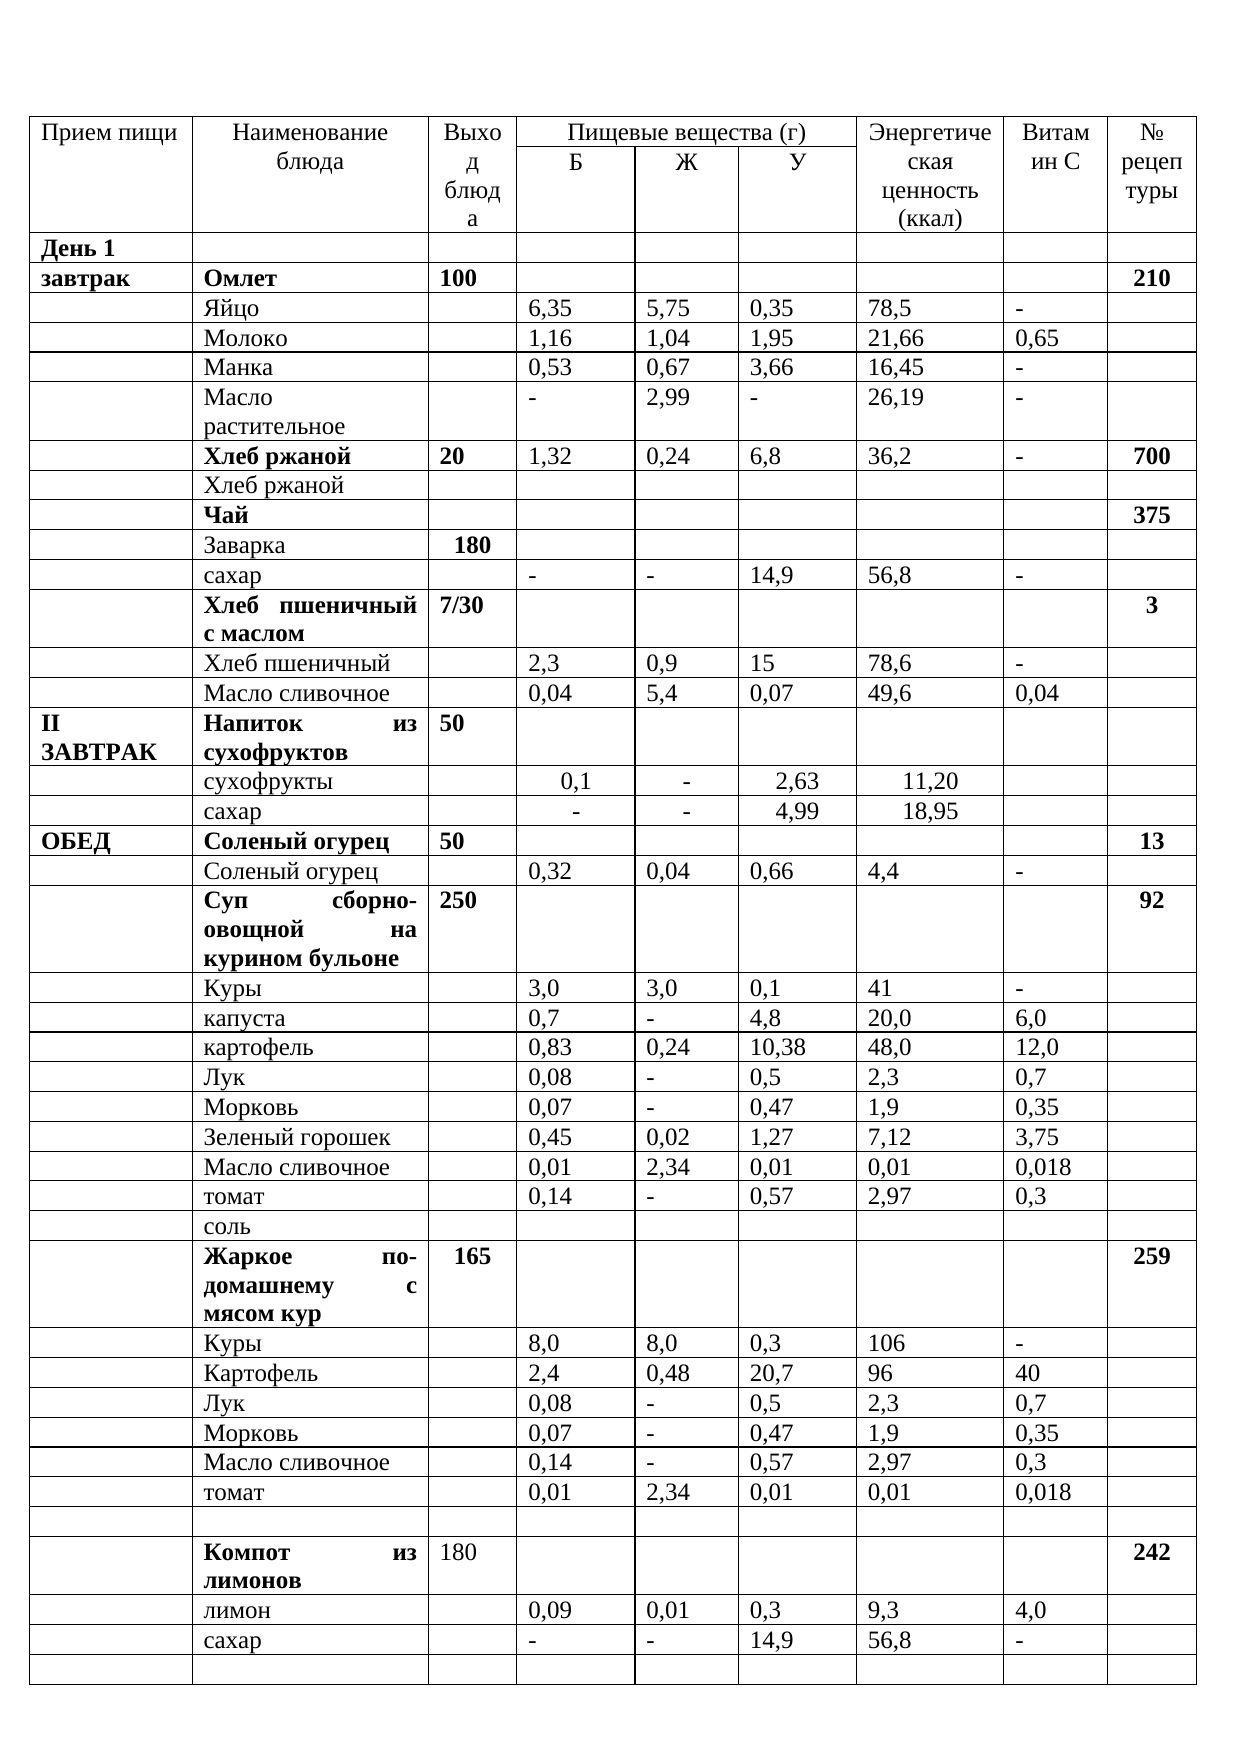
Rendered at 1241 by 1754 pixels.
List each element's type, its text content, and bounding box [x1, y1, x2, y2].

table_cell - [636, 1003, 738, 1031]
table_cell - [636, 1092, 738, 1121]
table_cell [857, 471, 1003, 499]
table_cell [517, 1241, 634, 1327]
table_cell 16,45 [857, 353, 1003, 381]
table_cell [1108, 708, 1196, 765]
table_cell [857, 263, 1003, 292]
table_cell - [517, 796, 634, 825]
table_cell [517, 1507, 634, 1536]
table_cell [739, 1241, 856, 1327]
table_cell 0,09 [517, 1595, 634, 1624]
table_cell [1108, 1595, 1196, 1624]
table_cell [517, 471, 634, 499]
table_cell [517, 708, 634, 765]
table_cell 700 [1108, 441, 1196, 469]
table_cell [429, 1595, 516, 1624]
table_cell 36,2 [857, 441, 1003, 469]
table_cell [1108, 1062, 1196, 1091]
table_cell Ж [636, 147, 738, 232]
table_cell [429, 973, 516, 1002]
table_cell 210 [1108, 263, 1196, 292]
table_cell 0,5 [739, 1062, 856, 1091]
table_cell 3,0 [517, 973, 634, 1002]
table_cell - [1004, 382, 1107, 440]
table_cell [1108, 1003, 1196, 1031]
table_cell [1108, 1328, 1196, 1357]
table_cell 15 [739, 648, 856, 677]
table_cell Компот из лимонов [193, 1537, 428, 1594]
table_cell Суп сборно-овощной на курином бульоне [193, 886, 428, 972]
table_cell 0,66 [739, 856, 856, 884]
table_cell 0,65 [1004, 323, 1107, 351]
table_cell 26,19 [857, 382, 1003, 440]
table_cell [857, 1537, 1003, 1594]
table_cell [636, 233, 738, 262]
table_cell - [1004, 1625, 1107, 1654]
table_header Пищевые вещества (г) [517, 117, 856, 146]
table_cell 0,08 [517, 1062, 634, 1091]
table_cell [1004, 708, 1107, 765]
table_cell [30, 766, 192, 795]
table_header Наименование блюда [193, 117, 428, 232]
table_cell 2,34 [636, 1152, 738, 1180]
table_cell [1108, 1358, 1196, 1387]
table_cell Омлет [193, 263, 428, 292]
table_header Прием пищи [30, 117, 192, 232]
table_cell 0,67 [636, 353, 738, 381]
table_cell [30, 1211, 192, 1240]
table_cell [857, 1241, 1003, 1327]
table_cell 0,01 [517, 1477, 634, 1506]
table_cell 0,7 [517, 1003, 634, 1031]
table_cell [1004, 1211, 1107, 1240]
table_cell [739, 708, 856, 765]
table_cell - [636, 1625, 738, 1654]
table_cell [429, 1358, 516, 1387]
table_cell - [636, 1448, 738, 1476]
table_cell [517, 263, 634, 292]
table_cell 6,35 [517, 293, 634, 322]
table_cell [1108, 1625, 1196, 1654]
table_cell 20,0 [857, 1003, 1003, 1031]
table_cell [429, 471, 516, 499]
table_cell [1108, 233, 1196, 262]
table_cell [30, 973, 192, 1002]
table_cell - [636, 766, 738, 795]
table_cell 0,14 [517, 1181, 634, 1210]
table_cell [30, 1122, 192, 1151]
table_cell [636, 1241, 738, 1327]
table_cell [429, 1507, 516, 1536]
table_cell 1,16 [517, 323, 634, 351]
table_cell [429, 1092, 516, 1121]
table_cell [1004, 1241, 1107, 1327]
table_cell [1004, 233, 1107, 262]
table_cell [30, 1625, 192, 1654]
table_cell Хлеб пшеничный [193, 648, 428, 677]
table_cell - [1004, 648, 1107, 677]
table_cell [429, 678, 516, 707]
table_cell - [517, 1625, 634, 1654]
table_cell 0,1 [517, 766, 634, 795]
table_cell Масло сливочное [193, 678, 428, 707]
table_cell 1,27 [739, 1122, 856, 1151]
table_cell - [739, 382, 856, 440]
table_cell [1004, 500, 1107, 529]
table_cell [30, 353, 192, 381]
table_cell [429, 500, 516, 529]
table_cell ОБЕД [30, 826, 192, 855]
table_cell [429, 382, 516, 440]
table_cell [30, 471, 192, 499]
table_cell 6,0 [1004, 1003, 1107, 1031]
table_cell 2,3 [857, 1388, 1003, 1417]
table_cell 259 [1108, 1241, 1196, 1327]
table_cell 0,47 [739, 1092, 856, 1121]
table_cell 0,5 [739, 1388, 856, 1417]
table_cell 0,57 [739, 1181, 856, 1210]
table_cell 4,0 [1004, 1595, 1107, 1624]
table_cell соль [193, 1211, 428, 1240]
table_cell [739, 530, 856, 559]
table_cell [429, 1181, 516, 1210]
table_cell 8,0 [636, 1328, 738, 1357]
table_cell 92 [1108, 886, 1196, 972]
table_cell - [636, 1062, 738, 1091]
table_cell [1004, 886, 1107, 972]
table_cell [30, 796, 192, 825]
table_cell [739, 1211, 856, 1240]
table_cell [517, 530, 634, 559]
table_cell Морковь [193, 1418, 428, 1446]
table_cell [636, 530, 738, 559]
table_cell 0,35 [1004, 1418, 1107, 1446]
table_cell [30, 1388, 192, 1417]
table_cell Хлеб ржаной [193, 471, 428, 499]
table_cell [636, 590, 738, 647]
table_cell - [517, 560, 634, 589]
table_cell 0,3 [1004, 1448, 1107, 1476]
table_cell [1108, 471, 1196, 499]
table_cell [429, 1033, 516, 1061]
table_cell [30, 441, 192, 469]
table_cell Морковь [193, 1092, 428, 1121]
table_cell [30, 1418, 192, 1446]
table_cell [857, 1655, 1003, 1684]
table_cell сахар [193, 560, 428, 589]
table_cell [30, 1358, 192, 1387]
table_cell [857, 1507, 1003, 1536]
table_cell [30, 1655, 192, 1684]
table_cell - [1004, 441, 1107, 469]
table_cell [429, 293, 516, 322]
table_cell [30, 1328, 192, 1357]
table_cell [739, 263, 856, 292]
table_cell 0,07 [739, 678, 856, 707]
table_cell Лук [193, 1062, 428, 1091]
table_cell [1004, 796, 1107, 825]
table_cell [1004, 263, 1107, 292]
table_cell [30, 293, 192, 322]
table_cell [429, 1655, 516, 1684]
table_cell 100 [429, 263, 516, 292]
table_cell 3 [1108, 590, 1196, 647]
table_cell [429, 1418, 516, 1446]
table_cell 1,9 [857, 1418, 1003, 1446]
table_cell 0,07 [517, 1092, 634, 1121]
table_cell [1108, 1033, 1196, 1061]
table_cell [517, 233, 634, 262]
table_cell 0,3 [739, 1328, 856, 1357]
table_cell [636, 471, 738, 499]
table_cell [1108, 1181, 1196, 1210]
table_cell лимон [193, 1595, 428, 1624]
table_cell [429, 1477, 516, 1506]
table_cell 2,3 [517, 648, 634, 677]
table_cell [1108, 382, 1196, 440]
table_cell картофель [193, 1033, 428, 1061]
table_cell [1004, 530, 1107, 559]
table_cell - [1004, 856, 1107, 884]
table_cell [1108, 1122, 1196, 1151]
table_cell 0,04 [1004, 678, 1107, 707]
table_cell [1004, 1655, 1107, 1684]
table_cell 0,3 [1004, 1181, 1107, 1210]
table_cell - [636, 1181, 738, 1210]
table_cell [1108, 323, 1196, 351]
table_cell 2,4 [517, 1358, 634, 1387]
table_cell 5,4 [636, 678, 738, 707]
table_cell 6,8 [739, 441, 856, 469]
table_cell 3,75 [1004, 1122, 1107, 1151]
table_cell Масло сливочное [193, 1448, 428, 1476]
table_cell - [1004, 353, 1107, 381]
table_cell [1108, 856, 1196, 884]
table_cell [429, 1003, 516, 1031]
table_cell [30, 1092, 192, 1121]
table_cell 0,48 [636, 1358, 738, 1387]
table_cell [1108, 353, 1196, 381]
table_cell [429, 1388, 516, 1417]
table_cell 41 [857, 973, 1003, 1002]
table_cell [30, 1477, 192, 1506]
table_cell [636, 1655, 738, 1684]
table_cell 0,47 [739, 1418, 856, 1446]
table_cell [1108, 973, 1196, 1002]
table_cell 0,7 [1004, 1388, 1107, 1417]
table_cell [739, 1507, 856, 1536]
table_cell 0,01 [857, 1477, 1003, 1506]
table_cell [1108, 1655, 1196, 1684]
table_cell [517, 590, 634, 647]
table_cell [1004, 826, 1107, 855]
table_cell [1108, 796, 1196, 825]
table_cell 0,35 [1004, 1092, 1107, 1121]
table_cell 0,04 [517, 678, 634, 707]
table_cell 50 [429, 708, 516, 765]
table_cell сухофрукты [193, 766, 428, 795]
table_cell [30, 1241, 192, 1327]
table_cell [1108, 293, 1196, 322]
table_cell капуста [193, 1003, 428, 1031]
table_cell Зеленый горошек [193, 1122, 428, 1151]
table_cell 1,95 [739, 323, 856, 351]
table_cell [429, 323, 516, 351]
table_cell [1108, 1448, 1196, 1476]
table_cell [857, 826, 1003, 855]
table_cell 4,4 [857, 856, 1003, 884]
table_cell [739, 500, 856, 529]
table_cell [1108, 678, 1196, 707]
table_cell 0,018 [1004, 1477, 1107, 1506]
table_cell [30, 560, 192, 589]
table_cell Молоко [193, 323, 428, 351]
table_cell 0,01 [739, 1477, 856, 1506]
table_cell [30, 678, 192, 707]
table_cell [30, 1595, 192, 1624]
table_cell 0,24 [636, 1033, 738, 1061]
table_cell [429, 1062, 516, 1091]
table_cell [636, 1537, 738, 1594]
table_cell 0,9 [636, 648, 738, 677]
table_cell 3,66 [739, 353, 856, 381]
table_cell 48,0 [857, 1033, 1003, 1061]
table_cell [857, 530, 1003, 559]
table_cell [30, 1507, 192, 1536]
table_cell [30, 530, 192, 559]
table_cell 78,6 [857, 648, 1003, 677]
table_cell 0,07 [517, 1418, 634, 1446]
table_cell 0,01 [739, 1152, 856, 1180]
table_cell [30, 1033, 192, 1061]
table_cell [429, 560, 516, 589]
table_cell Хлеб ржаной [193, 441, 428, 469]
table_cell [739, 590, 856, 647]
table_cell [30, 590, 192, 647]
table_cell 1,9 [857, 1092, 1003, 1121]
table_cell [30, 1537, 192, 1594]
table_cell 7,12 [857, 1122, 1003, 1151]
table_cell [429, 1625, 516, 1654]
table_cell [30, 500, 192, 529]
table_cell [1108, 1388, 1196, 1417]
table_cell [1108, 766, 1196, 795]
table_cell [636, 500, 738, 529]
table_cell 56,8 [857, 560, 1003, 589]
table_cell 2,34 [636, 1477, 738, 1506]
table_cell 78,5 [857, 293, 1003, 322]
table_cell 2,97 [857, 1448, 1003, 1476]
table_cell [429, 796, 516, 825]
table_cell 1,32 [517, 441, 634, 469]
table_cell [1108, 1418, 1196, 1446]
table_cell [193, 233, 428, 262]
table_cell 18,95 [857, 796, 1003, 825]
table_cell [429, 233, 516, 262]
table_cell [739, 471, 856, 499]
table_cell 49,6 [857, 678, 1003, 707]
table_cell 3,0 [636, 973, 738, 1002]
table_cell [30, 382, 192, 440]
table_cell 250 [429, 886, 516, 972]
table_cell [30, 648, 192, 677]
table_cell [857, 708, 1003, 765]
table_cell [857, 233, 1003, 262]
table_cell [193, 1655, 428, 1684]
table_cell 0,53 [517, 353, 634, 381]
table_cell 4,99 [739, 796, 856, 825]
table_cell [857, 1211, 1003, 1240]
table_cell [636, 1507, 738, 1536]
table_cell Б [517, 147, 634, 232]
table_cell Соленый огурец [193, 856, 428, 884]
table_cell 13 [1108, 826, 1196, 855]
table_cell 0,01 [517, 1152, 634, 1180]
table_cell Яйцо [193, 293, 428, 322]
table_cell [1004, 1537, 1107, 1594]
table_cell [429, 1211, 516, 1240]
table_cell 0,04 [636, 856, 738, 884]
table_cell 0,14 [517, 1448, 634, 1476]
table_cell 4,8 [739, 1003, 856, 1031]
table_cell [739, 1537, 856, 1594]
table_cell Масло растительное [193, 382, 428, 440]
table_cell [517, 500, 634, 529]
table_cell [30, 1062, 192, 1091]
table_cell - [1004, 293, 1107, 322]
table_cell 180 [429, 530, 516, 559]
table_cell 11,20 [857, 766, 1003, 795]
table_cell Хлеб пшеничный с маслом [193, 590, 428, 647]
table_cell [1004, 471, 1107, 499]
table_cell [636, 263, 738, 292]
table_cell II ЗАВТРАК [30, 708, 192, 765]
table_cell 50 [429, 826, 516, 855]
table_cell 20 [429, 441, 516, 469]
table_cell 5,75 [636, 293, 738, 322]
table_cell 375 [1108, 500, 1196, 529]
table_cell 0,1 [739, 973, 856, 1002]
table_cell 0,45 [517, 1122, 634, 1151]
table_cell [30, 323, 192, 351]
table_cell 0,7 [1004, 1062, 1107, 1091]
table_cell 106 [857, 1328, 1003, 1357]
table_cell [857, 886, 1003, 972]
table_cell 2,99 [636, 382, 738, 440]
table_cell 0,83 [517, 1033, 634, 1061]
table_header № рецептуры [1108, 117, 1196, 232]
table_cell [1108, 648, 1196, 677]
table_cell Лук [193, 1388, 428, 1417]
table_cell - [636, 796, 738, 825]
table_cell Соленый огурец [193, 826, 428, 855]
table_cell [517, 1537, 634, 1594]
table_cell [1004, 1507, 1107, 1536]
table_cell 21,66 [857, 323, 1003, 351]
table_cell [1108, 1092, 1196, 1121]
table_cell [30, 886, 192, 972]
table_cell Куры [193, 973, 428, 1002]
table_cell [1004, 590, 1107, 647]
table_cell 2,97 [857, 1181, 1003, 1210]
table_cell [1004, 766, 1107, 795]
table_cell Чай [193, 500, 428, 529]
table_cell [1108, 1507, 1196, 1536]
table_cell 0,08 [517, 1388, 634, 1417]
table_cell 20,7 [739, 1358, 856, 1387]
table_cell [429, 1328, 516, 1357]
table_cell [739, 886, 856, 972]
table_cell Жаркое по-домашнему с мясом кур [193, 1241, 428, 1327]
table_cell 12,0 [1004, 1033, 1107, 1061]
table_cell [30, 1448, 192, 1476]
table_cell 180 [429, 1537, 516, 1594]
table_cell 0,32 [517, 856, 634, 884]
table_cell [739, 1655, 856, 1684]
table_cell Манка [193, 353, 428, 381]
table_cell [636, 886, 738, 972]
table_cell [517, 1211, 634, 1240]
table_cell 0,35 [739, 293, 856, 322]
table_cell сахар [193, 1625, 428, 1654]
table_cell 8,0 [517, 1328, 634, 1357]
table_cell Напиток из сухофруктов [193, 708, 428, 765]
table_cell [429, 856, 516, 884]
table_cell [739, 826, 856, 855]
table_cell [636, 826, 738, 855]
table_cell 56,8 [857, 1625, 1003, 1654]
table_cell [1108, 1477, 1196, 1506]
table_cell - [636, 1388, 738, 1417]
table_cell Куры [193, 1328, 428, 1357]
table_cell - [1004, 1328, 1107, 1357]
table_cell 9,3 [857, 1595, 1003, 1624]
table_cell Заварка [193, 530, 428, 559]
table_cell [1108, 1152, 1196, 1180]
table_cell 96 [857, 1358, 1003, 1387]
table_cell [1108, 560, 1196, 589]
table_cell 10,38 [739, 1033, 856, 1061]
table_cell [30, 1181, 192, 1210]
table_cell У [739, 147, 856, 232]
table_cell томат [193, 1477, 428, 1506]
table_cell [517, 1655, 634, 1684]
table_cell [429, 1152, 516, 1180]
table_cell [30, 856, 192, 884]
table_cell 0,3 [739, 1595, 856, 1624]
table_cell - [636, 1418, 738, 1446]
table_cell Картофель [193, 1358, 428, 1387]
table_cell День 1 [30, 233, 192, 262]
table_cell 0,01 [857, 1152, 1003, 1180]
table_cell 165 [429, 1241, 516, 1327]
table_cell [30, 1003, 192, 1031]
table_cell [739, 233, 856, 262]
table_cell 2,3 [857, 1062, 1003, 1091]
table_cell 1,04 [636, 323, 738, 351]
table_cell 0,01 [636, 1595, 738, 1624]
table_cell 0,57 [739, 1448, 856, 1476]
table_cell 14,9 [739, 1625, 856, 1654]
table_cell [30, 1152, 192, 1180]
table_cell [857, 590, 1003, 647]
table_cell Масло сливочное [193, 1152, 428, 1180]
table_cell [429, 1448, 516, 1476]
table_cell - [517, 382, 634, 440]
table_cell [429, 766, 516, 795]
table_header Энергетическая ценность (ккал) [857, 117, 1003, 232]
table_cell [636, 708, 738, 765]
table_header Витамин С [1004, 117, 1107, 232]
table_cell [429, 648, 516, 677]
table_cell [193, 1507, 428, 1536]
table_cell - [636, 560, 738, 589]
table_cell сахар [193, 796, 428, 825]
table_cell 0,018 [1004, 1152, 1107, 1180]
table_cell 40 [1004, 1358, 1107, 1387]
table_cell 0,02 [636, 1122, 738, 1151]
table_cell 242 [1108, 1537, 1196, 1594]
table_cell [517, 826, 634, 855]
table_cell - [1004, 973, 1107, 1002]
table_cell [1108, 1211, 1196, 1240]
table_cell [429, 1122, 516, 1151]
table_header Выход блюда [429, 117, 516, 232]
table_cell 0,24 [636, 441, 738, 469]
table_cell [636, 1211, 738, 1240]
table_cell 7/30 [429, 590, 516, 647]
table_cell 14,9 [739, 560, 856, 589]
table_cell - [1004, 560, 1107, 589]
table_cell [857, 500, 1003, 529]
table_cell томат [193, 1181, 428, 1210]
table_cell [517, 886, 634, 972]
table_cell завтрак [30, 263, 192, 292]
table_cell [1108, 530, 1196, 559]
table_cell [429, 353, 516, 381]
table_cell 2,63 [739, 766, 856, 795]
